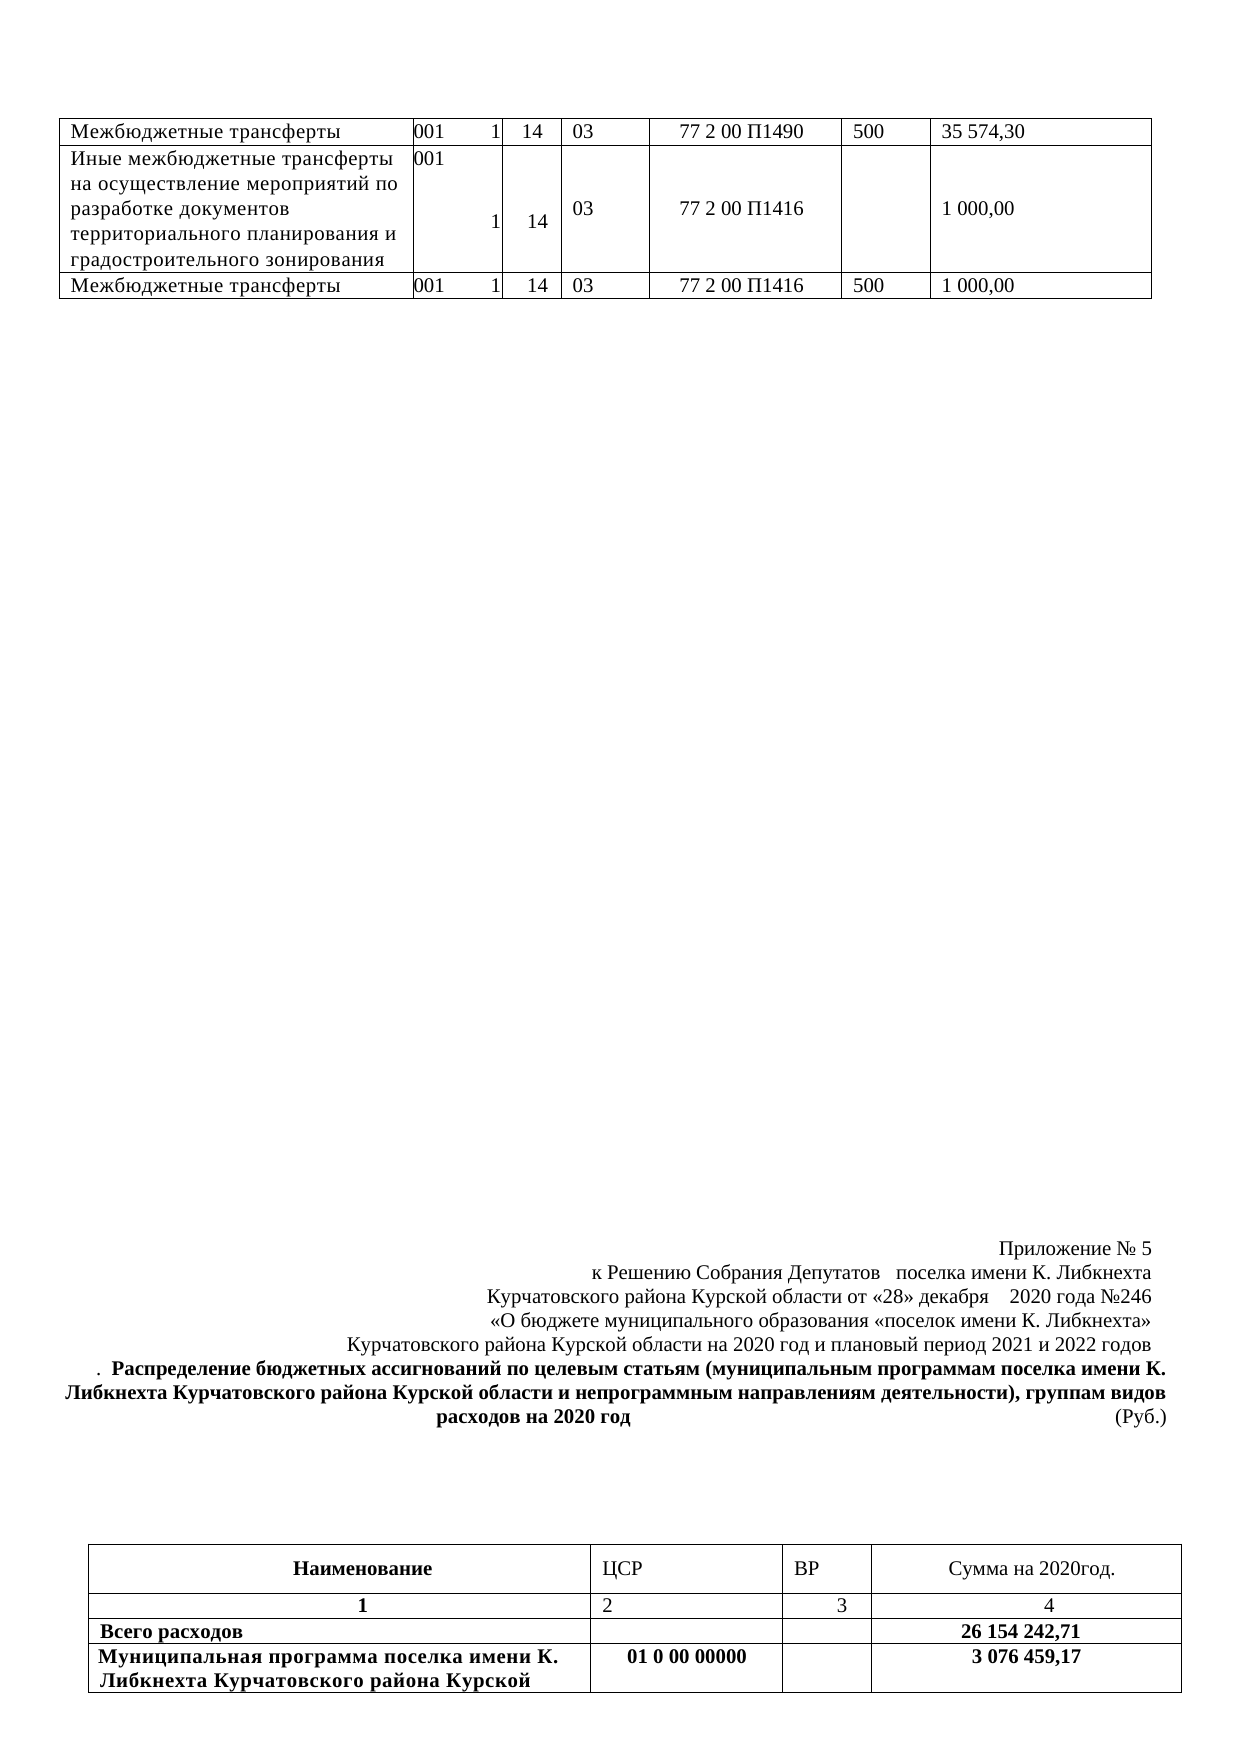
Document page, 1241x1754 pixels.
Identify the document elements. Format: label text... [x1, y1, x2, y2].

text Приложение № 5 [59, 1236, 1152, 1260]
text . Распределение бюджетных ассигнований по целевым статьям (муниципальным программам поселка имени К. Либкнехта Курчатовского района Курской области и непрограммным направлениям деятельности), группам видов расходов на 2020 год (Руб.) [59, 1356, 1166, 1428]
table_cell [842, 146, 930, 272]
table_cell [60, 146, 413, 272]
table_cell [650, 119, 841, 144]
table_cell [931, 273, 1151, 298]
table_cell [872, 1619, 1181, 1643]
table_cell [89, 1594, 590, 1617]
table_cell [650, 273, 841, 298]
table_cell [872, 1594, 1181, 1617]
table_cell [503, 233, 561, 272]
text Курчатовского района Курской области от «28» декабря 2020 года №246 «О бюджете муниципального образования «поселок имени К. Либкнехта» [59, 1284, 1152, 1332]
text Курчатовского района Курской области на 2020 год и плановый период 2021 и 2022 годов [59, 1332, 1152, 1356]
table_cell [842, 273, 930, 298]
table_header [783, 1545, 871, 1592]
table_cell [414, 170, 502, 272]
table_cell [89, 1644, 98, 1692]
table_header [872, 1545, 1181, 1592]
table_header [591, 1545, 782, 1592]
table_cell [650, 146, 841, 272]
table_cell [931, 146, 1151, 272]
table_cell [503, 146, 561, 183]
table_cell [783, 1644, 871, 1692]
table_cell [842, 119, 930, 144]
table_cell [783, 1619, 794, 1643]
text к Решению Собрания Депутатов поселка имени К. Либкнехта [59, 1260, 1152, 1284]
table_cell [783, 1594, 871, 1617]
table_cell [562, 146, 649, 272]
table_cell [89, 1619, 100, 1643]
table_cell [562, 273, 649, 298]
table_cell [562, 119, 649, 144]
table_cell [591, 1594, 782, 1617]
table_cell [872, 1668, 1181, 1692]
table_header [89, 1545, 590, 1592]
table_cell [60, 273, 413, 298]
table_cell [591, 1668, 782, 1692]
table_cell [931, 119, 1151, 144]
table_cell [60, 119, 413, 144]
